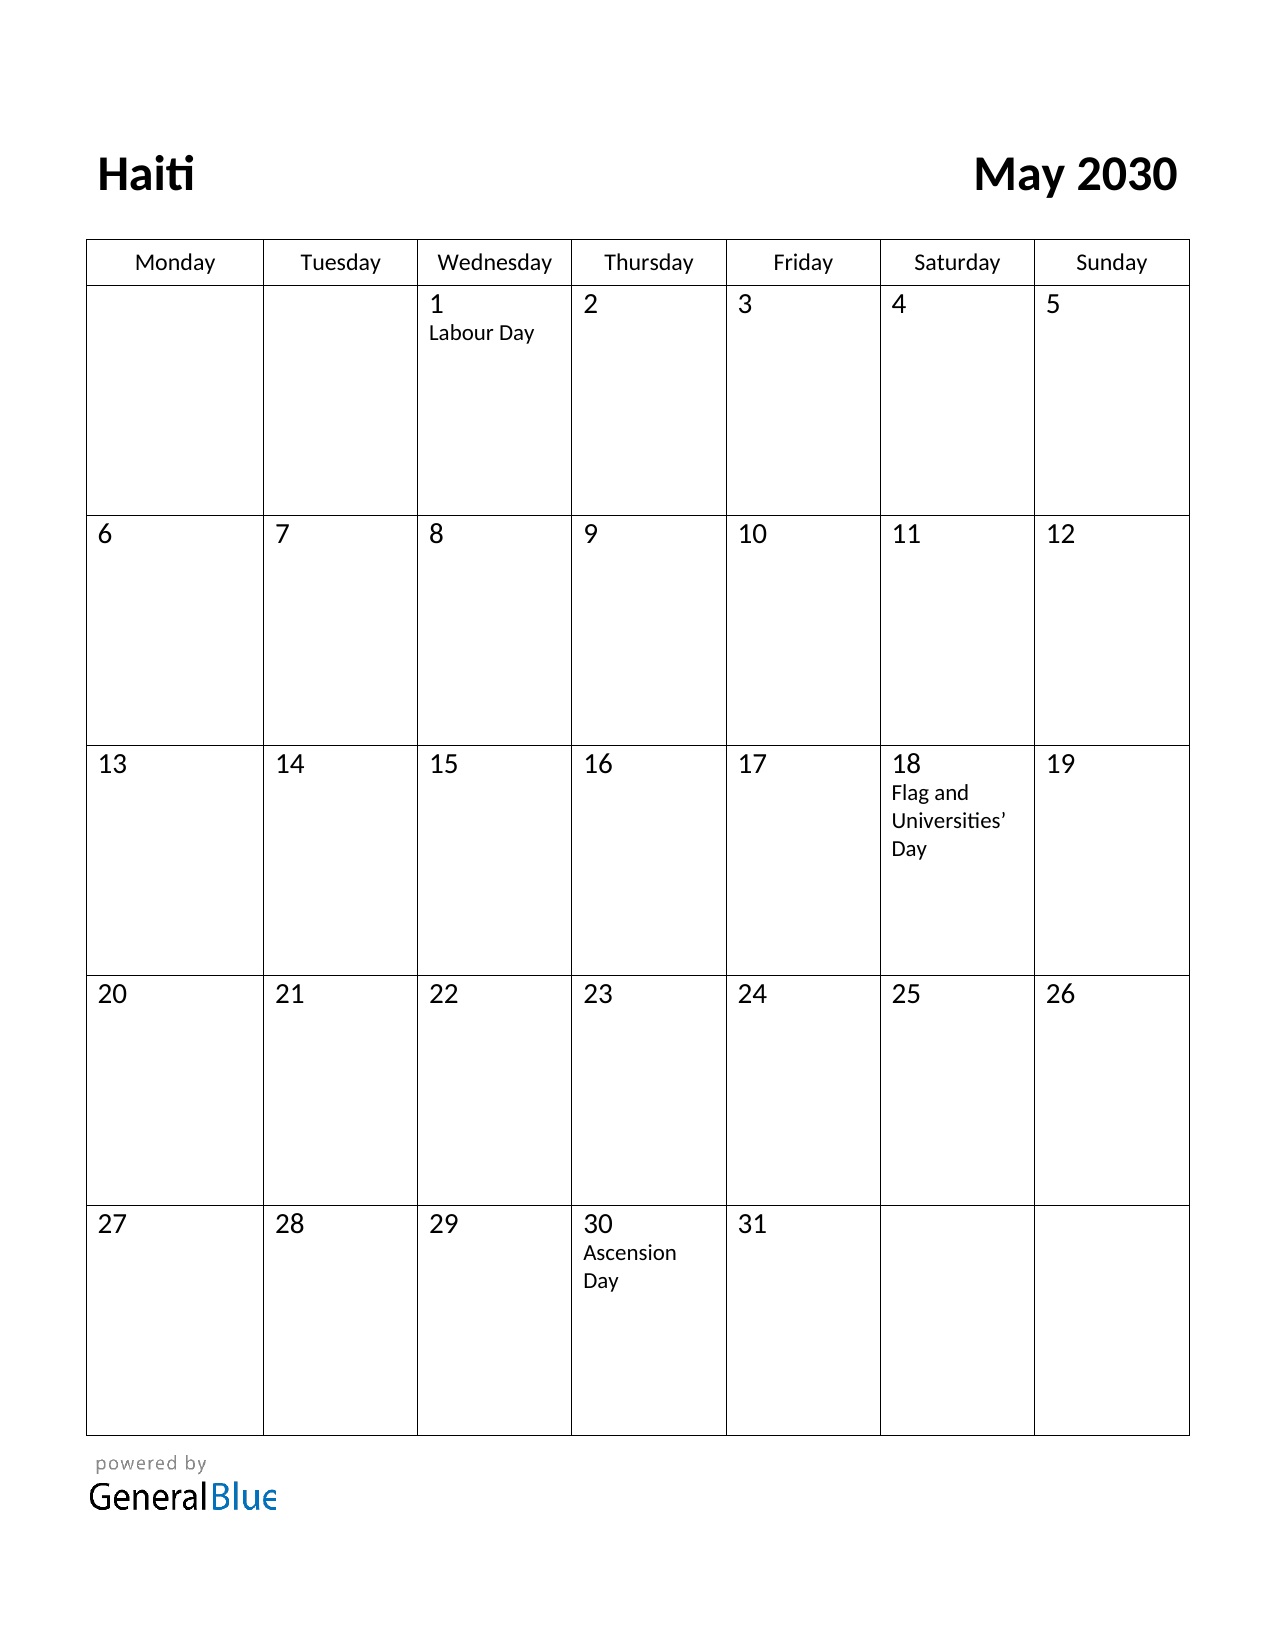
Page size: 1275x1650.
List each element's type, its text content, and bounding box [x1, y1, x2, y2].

table_cell 19 [1035, 746, 1189, 778]
table_cell [87, 548, 263, 744]
table_cell [87, 286, 263, 318]
table_cell [881, 318, 1034, 514]
table_cell 14 [264, 746, 417, 778]
table_cell [418, 1238, 571, 1434]
table_cell [264, 1008, 417, 1204]
table_cell 31 [727, 1206, 880, 1238]
table_cell 6 [87, 516, 263, 548]
table_cell Friday [727, 240, 880, 284]
table_cell [87, 1008, 263, 1204]
table_cell [264, 318, 417, 514]
table_cell 8 [418, 516, 571, 548]
table_cell 27 [87, 1206, 263, 1238]
table_cell [881, 1206, 1034, 1238]
table_cell Saturday [881, 240, 1034, 284]
table_cell 12 [1035, 516, 1189, 548]
table_cell 7 [264, 516, 417, 548]
table_cell 15 [418, 746, 571, 778]
table_cell 10 [727, 516, 880, 548]
table_cell Thursday [572, 240, 726, 284]
table_cell [572, 318, 726, 514]
table_cell 11 [881, 516, 1034, 548]
table_cell [87, 1238, 263, 1434]
table_cell Tuesday [264, 240, 417, 284]
table_cell [1035, 778, 1189, 974]
table_cell Monday [87, 240, 263, 284]
table_cell 24 [727, 976, 880, 1008]
table_cell 5 [1035, 286, 1189, 318]
table_cell 25 [881, 976, 1034, 1008]
table_cell [86, 1436, 1189, 1534]
table_cell 28 [264, 1206, 417, 1238]
table_cell Sunday [1035, 240, 1189, 284]
table_cell 30 [572, 1206, 726, 1238]
table_cell Wednesday [418, 240, 571, 284]
table_cell Ascension Day [572, 1238, 726, 1434]
table_cell [1035, 548, 1189, 744]
table_cell [881, 1008, 1034, 1204]
table_cell 26 [1035, 976, 1189, 1008]
table_cell 29 [418, 1206, 571, 1238]
table_cell 16 [572, 746, 726, 778]
table_cell 3 [727, 286, 880, 318]
table_cell 9 [572, 516, 726, 548]
table_cell 13 [87, 746, 263, 778]
table_cell [264, 778, 417, 974]
table_cell [881, 548, 1034, 744]
table_cell [881, 1238, 1034, 1434]
table_header May 2030 [572, 105, 1189, 239]
table_cell [727, 1008, 880, 1204]
table_cell [727, 1238, 880, 1434]
table_cell [264, 1238, 417, 1434]
table_cell [727, 778, 880, 974]
table_cell [418, 548, 571, 744]
table_header Haiti [86, 105, 572, 239]
table_cell 4 [881, 286, 1034, 318]
table_cell [572, 778, 726, 974]
picture [88, 1452, 276, 1515]
table_cell Labour Day [418, 318, 571, 514]
table_cell [418, 1008, 571, 1204]
table_cell [1035, 318, 1189, 514]
table_cell [572, 548, 726, 744]
table_cell [264, 548, 417, 744]
table_cell 17 [727, 746, 880, 778]
table_cell [264, 286, 417, 318]
table_cell [1035, 1008, 1189, 1204]
table_cell [418, 778, 571, 974]
table_cell 18 [881, 746, 1034, 778]
table_cell 22 [418, 976, 571, 1008]
table_cell [87, 318, 263, 514]
table_cell Flag and Universities’ Day [881, 778, 1034, 974]
table_cell 2 [572, 286, 726, 318]
table_cell 1 [418, 286, 571, 318]
table_cell [727, 318, 880, 514]
table_cell [1035, 1238, 1189, 1434]
table_cell [727, 548, 880, 744]
table_cell [1035, 1206, 1189, 1238]
table_cell [572, 1008, 726, 1204]
table_cell 23 [572, 976, 726, 1008]
table_cell 20 [87, 976, 263, 1008]
table_cell 21 [264, 976, 417, 1008]
table_cell [87, 778, 263, 974]
